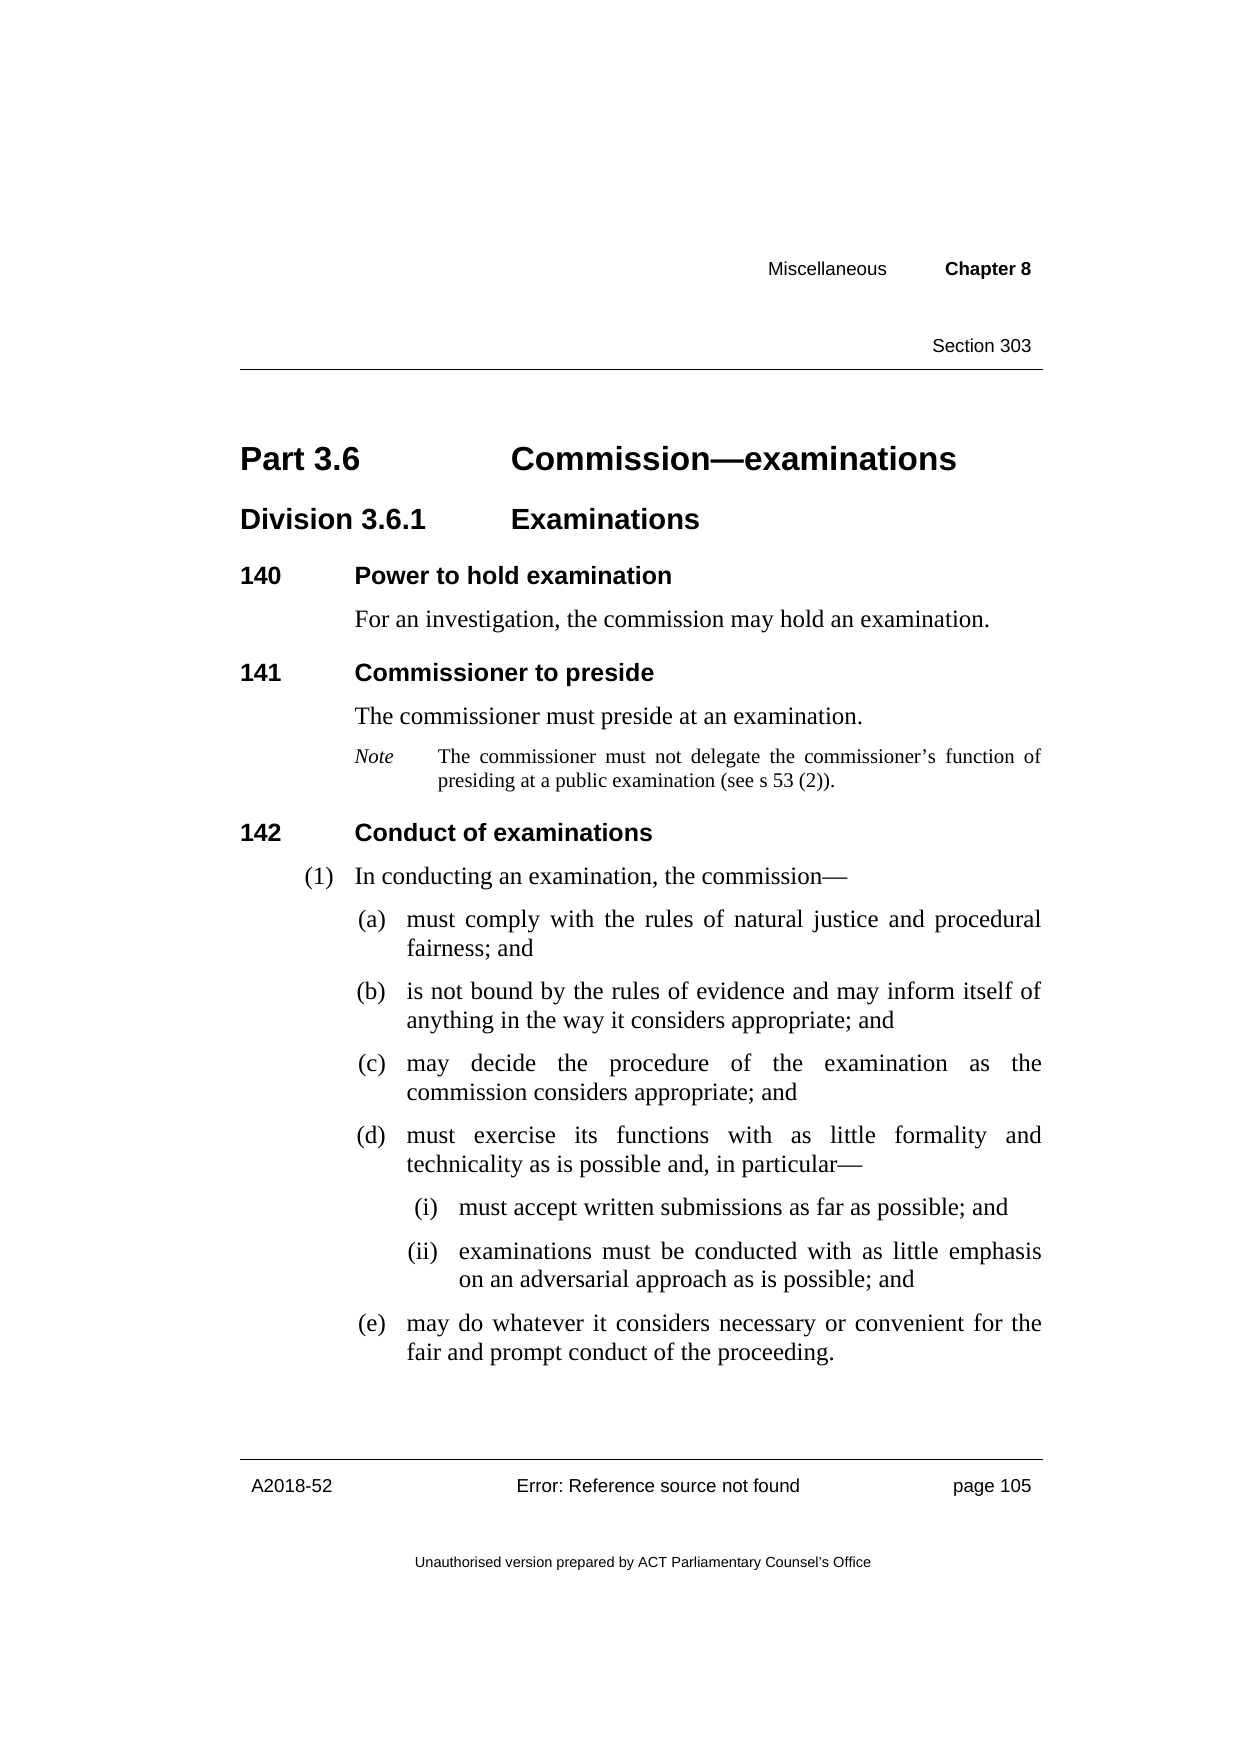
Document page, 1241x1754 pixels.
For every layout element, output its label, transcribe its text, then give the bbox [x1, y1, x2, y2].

text (d) must exercise its functions with as little formality and technicality as is possible and, in particular— [240, 1120, 1042, 1178]
text 141 Commissioner to preside [240, 658, 1042, 686]
text Part 3.6 Commission—examinations [240, 439, 1042, 477]
text (a) must comply with the rules of natural justice and procedural fairness; and [240, 904, 1042, 962]
text 142 Conduct of examinations [240, 817, 1042, 846]
text (c) may decide the procedure of the examination as the commission considers appropriate; and [240, 1048, 1042, 1106]
text 140 Power to hold examination [240, 561, 1042, 589]
text (i) must accept written submissions as far as possible; and [240, 1192, 1042, 1221]
text (b) is not bound by the rules of evidence and may inform itself of anything in the way it considers appropriate; and [240, 976, 1042, 1034]
text (1) In conducting an examination, the commission— [240, 861, 1042, 889]
text For an investigation, the commission may hold an examination. [354, 604, 1042, 633]
text (e) may do whatever it considers necessary or convenient for the fair and prompt conduct of the proceeding. [240, 1308, 1042, 1365]
text The commissioner must preside at an examination. [354, 701, 1042, 730]
text (ii) examinations must be conducted with as little emphasis on an adversarial approach as is possible; and [240, 1236, 1042, 1293]
text Note The commissioner must not delegate the commissioner’s function of presiding at a public examination (see s 53 (2)). [354, 744, 1042, 792]
text Division 3.6.1 Examinations [240, 502, 1042, 536]
